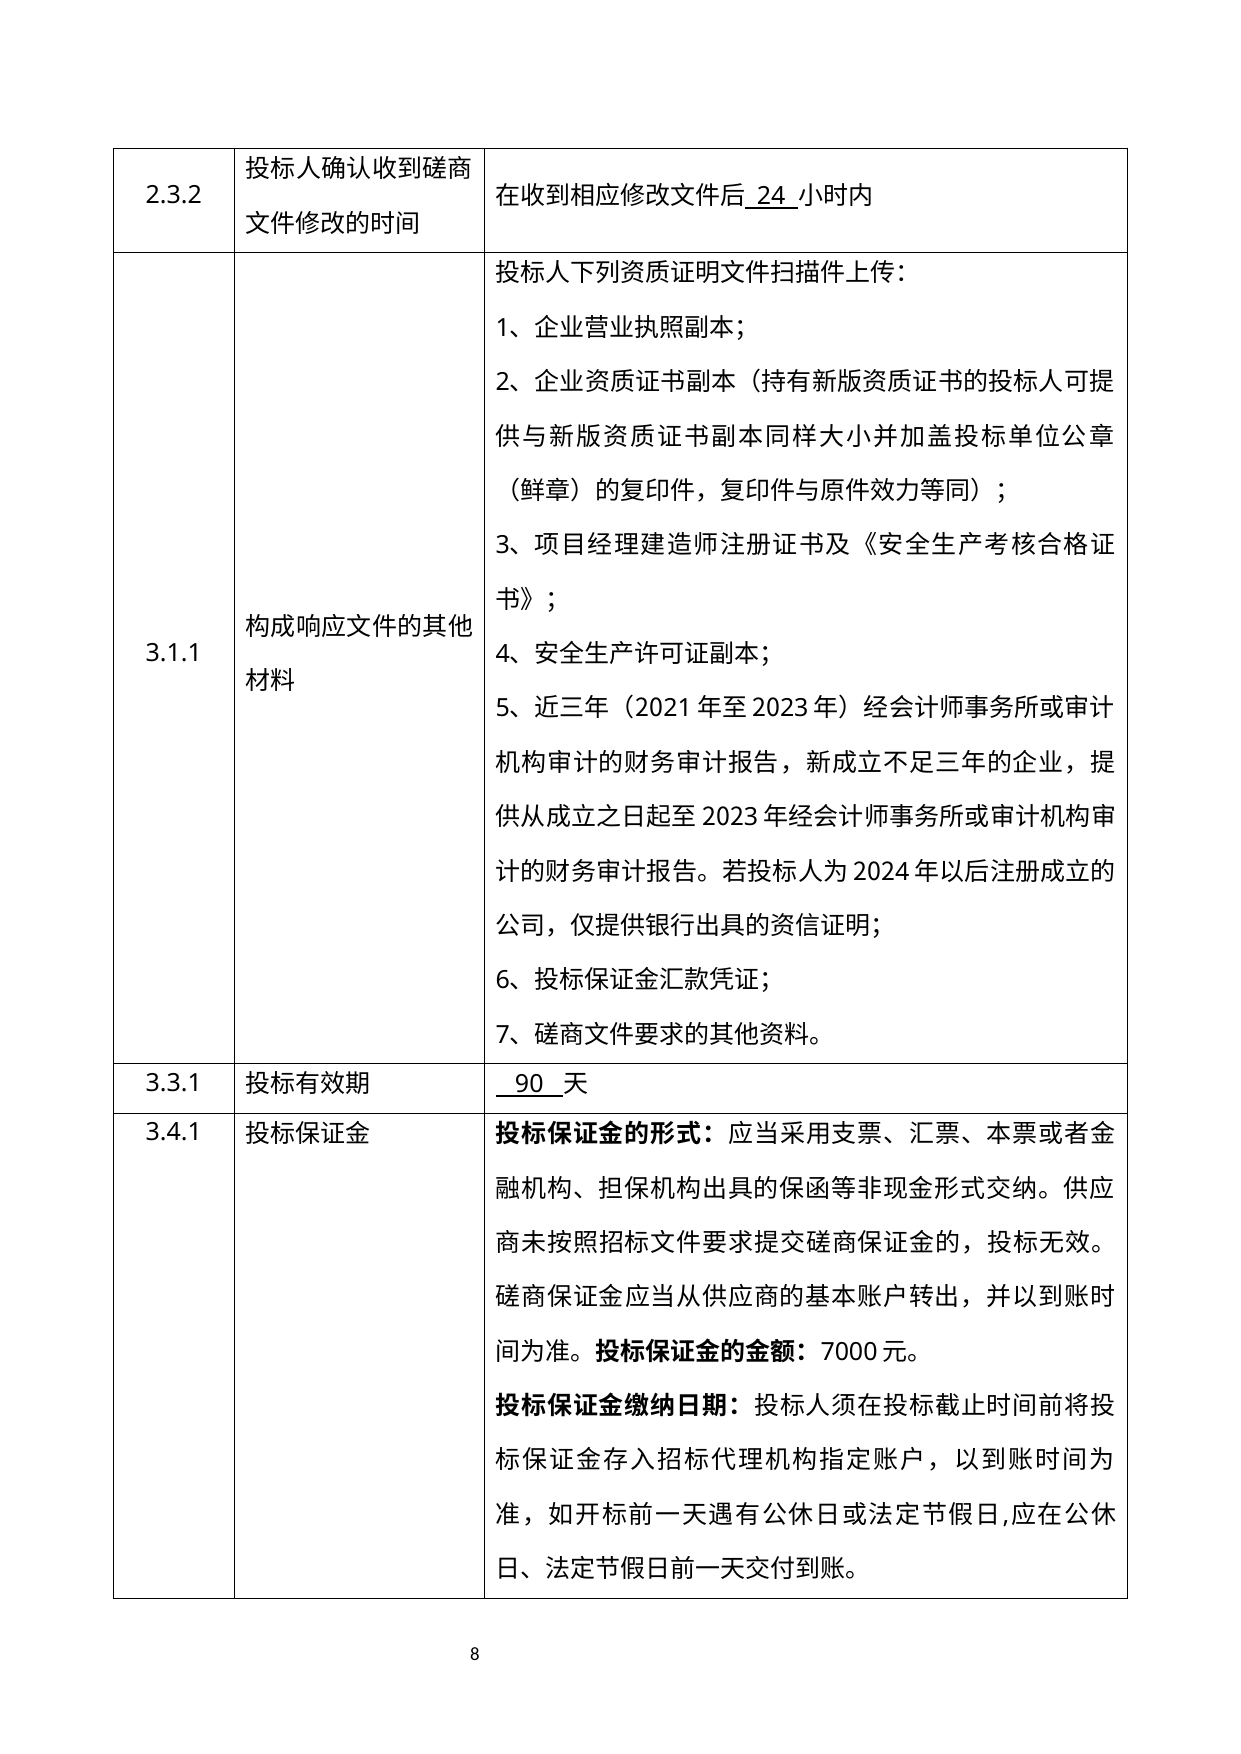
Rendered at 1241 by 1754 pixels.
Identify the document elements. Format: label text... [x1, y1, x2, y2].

table_cell 3.1.1 [114, 253, 234, 1063]
table_cell 在收到相应修改文件后 24 小时内 [485, 149, 1127, 252]
table_cell 投标人下列资质证明文件扫描件上传： 企业营业执照副本； 企业资质证书副本（持有新版资质证书的投标人可提供与新版资质证书副本同样大小并加盖投标单位公章（鲜章）的复印件，复印件与原件效力等同）； 项目经理建造师注册证书及《安全生产考核合格证书》； 安全生产许可证副本； 近三年（2021年至2023年）经会计师事务所或审计机构审计的财务审计报告，新成立不足三年的企业，提供从成立之日起至2023年经会计师事务所或审计机构审计的财务审计报告。若投标人为2024年以后注册成立的公司，仅提供银行出具的资信证明； 投标保证金汇款凭证； 磋商文件要求的其他资料。 [485, 253, 1127, 1063]
table_cell 构成响应文件的其他材料 [235, 253, 484, 1063]
table_cell 投标保证金 [235, 1114, 484, 1597]
table_cell 90 天 [485, 1064, 1127, 1113]
table_cell 2.3.2 [114, 149, 234, 252]
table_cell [485, 1114, 1127, 1597]
table_cell 投标人确认收到磋商文件修改的时间 [235, 149, 484, 252]
table_cell 3.4.1 [114, 1114, 234, 1597]
table_cell 3.3.1 [114, 1064, 234, 1113]
table_cell 投标有效期 [235, 1064, 484, 1113]
